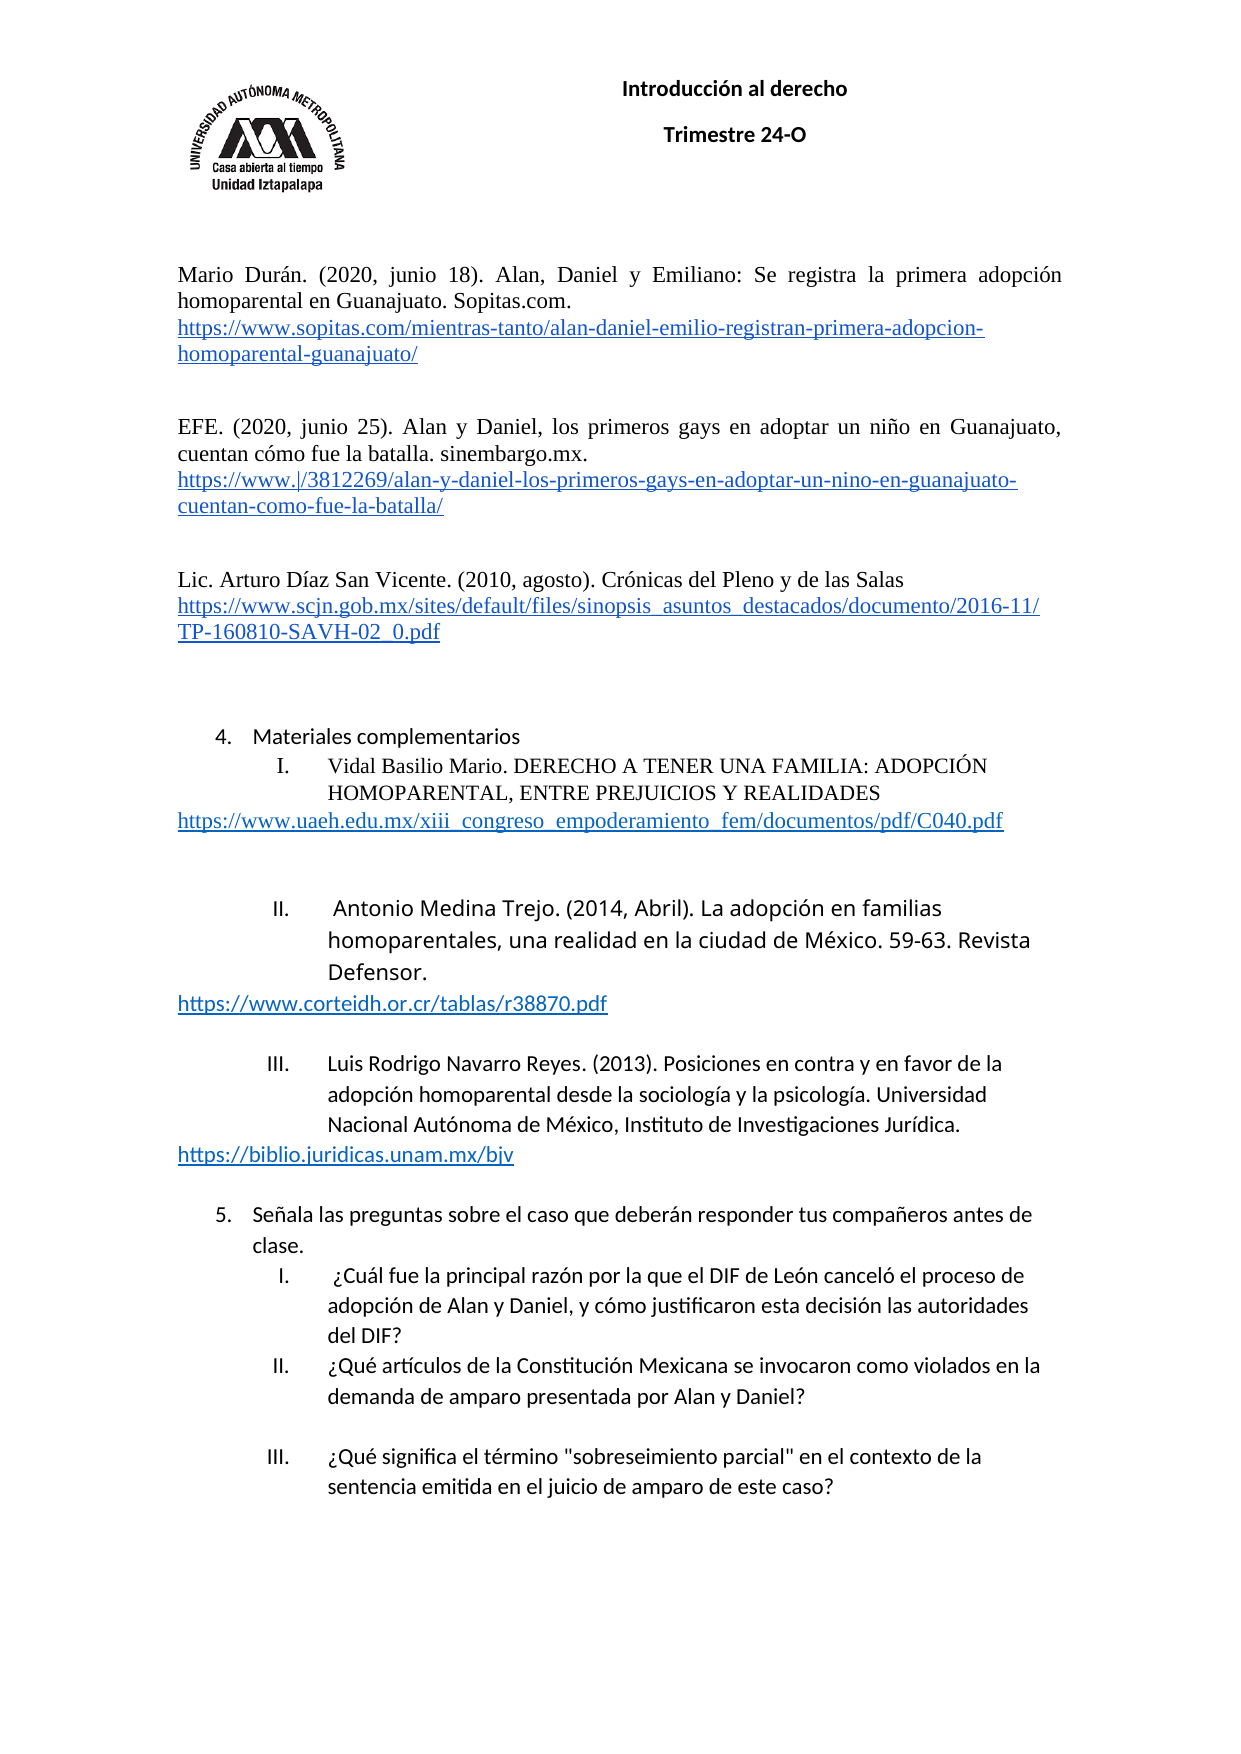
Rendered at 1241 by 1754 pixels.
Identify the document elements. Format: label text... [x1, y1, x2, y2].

text https://www.sopitas.com/mientras-tanto/alan-daniel-emilio-registran-primera-adopcion-homoparental-guanajuato/ [177, 314, 1063, 366]
list Antonio Medina Trejo. (2014, Abril). La adopción en familias homoparentales, una realidad en la ciudad de México. 59-63. Revista Defensor. [290, 893, 1063, 987]
list https://www.corteidh.or.cr/tablas/r38870.pdf [177, 989, 1063, 1017]
picture [188, 73, 346, 231]
list Materiales complementarios [215, 722, 1063, 750]
text Lic. Arturo Díaz San Vicente. (2010, agosto). Crónicas del Pleno y de las Salas [177, 566, 1063, 592]
list https://www.uaeh.edu.mx/xiii_congreso_empoderamiento_fem/documentos/pdf/C040.pdf [177, 807, 1063, 834]
text https://www.|/3812269/alan-y-daniel-los-primeros-gays-en-adoptar-un-nino-en-guanajuato-cuentan-como-fue-la-batalla/ [177, 466, 1063, 519]
list ¿Qué artículos de la Constitución Mexicana se invocaron como violados en la demanda de amparo presentada por Alan y Daniel? [290, 1352, 1063, 1440]
list ¿Cuál fue la principal razón por la que el DIF de León canceló el proceso de adopción de Alan y Daniel, y cómo justificaron esta decisión las autoridades del DIF? [290, 1261, 1063, 1349]
list Señala las preguntas sobre el caso que deberán responder tus compañeros antes de clase. [215, 1201, 1063, 1259]
list Vidal Basilio Mario. DERECHO A TENER UNA FAMILIA: ADOPCIÓN HOMOPARENTAL, ENTRE PREJUICIOS Y REALIDADES [290, 752, 1063, 806]
list ¿Qué significa el término "sobreseimiento parcial" en el contexto de la sentencia emitida en el juicio de amparo de este caso? [290, 1442, 1063, 1531]
list Luis Rodrigo Navarro Reyes. (2013). Posiciones en contra y en favor de la adopción homoparental desde la sociología y la psicología. Universidad Nacional Autónoma de México, Instituto de Investigaciones Jurídica. [290, 1049, 1063, 1138]
list https://biblio.juridicas.unam.mx/bjv [177, 1140, 1063, 1198]
text EFE. (2020, junio 25). Alan y Daniel, los primeros gays en adoptar un niño en Guanajuato, cuentan cómo fue la batalla. sinembargo.mx. [177, 413, 1063, 466]
text https://www.scjn.gob.mx/sites/default/files/sinopsis_asuntos_destacados/documento/2016-11/TP-160810-SAVH-02_0.pdf [177, 592, 1063, 645]
text Mario Durán. (2020, junio 18). Alan, Daniel y Emiliano: Se registra la primera adopción homoparental en Guanajuato. Sopitas.com. [177, 261, 1063, 314]
